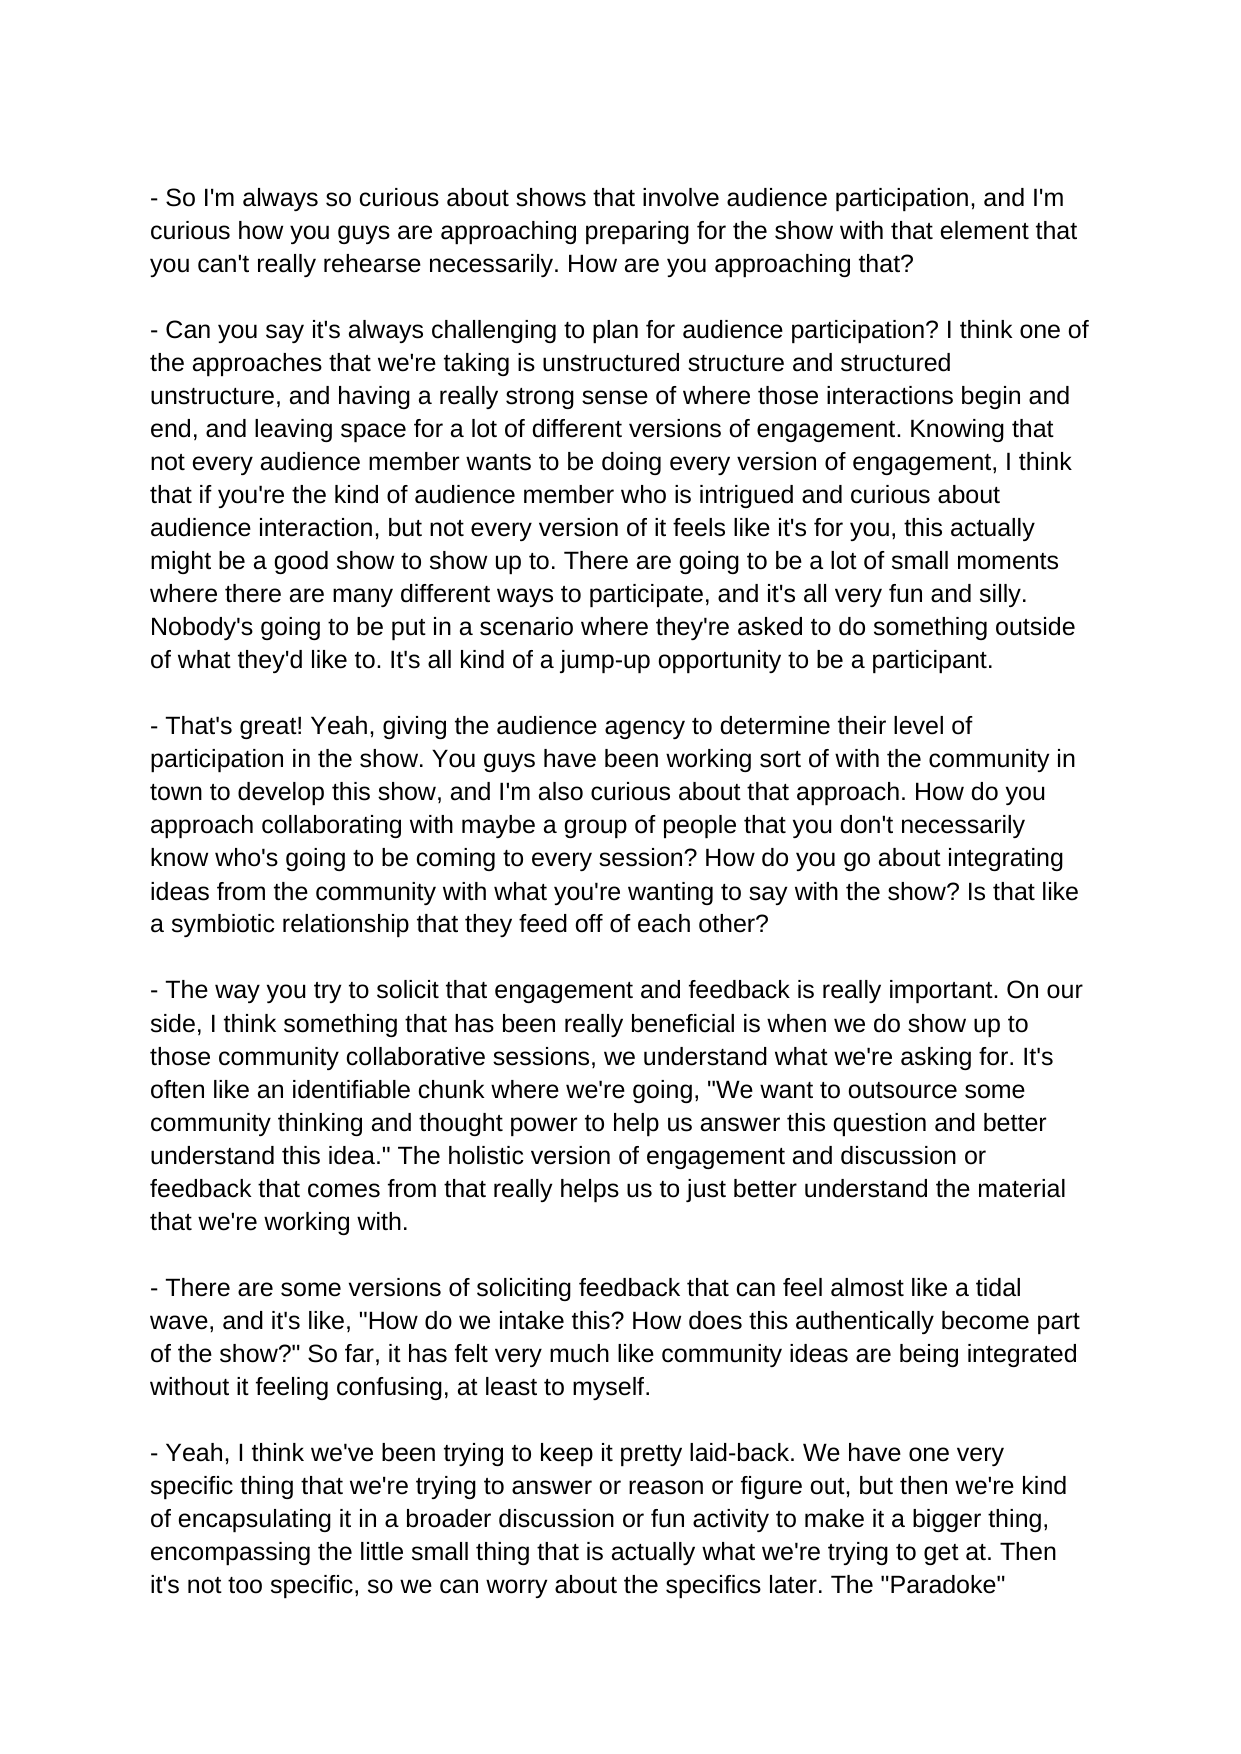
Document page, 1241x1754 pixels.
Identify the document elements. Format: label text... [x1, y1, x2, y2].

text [150, 1438, 1090, 1599]
text - That's great! Yeah, giving the audience agency to determine their level of participation in the show. You guys have been working sort of with the community in town to develop this show, and I'm also curious about that approach. How do you approach collaborating with maybe a group of people that you don't necessarily know who's going to be coming to every session? How do you go about integrating ideas from the community with what you're wanting to say with the show? Is that like a symbiotic relationship that they feed off of each other? [150, 711, 1090, 938]
text - So I'm always so curious about shows that involve audience participation, and I'm curious how you guys are approaching preparing for the show with that element that you can't really rehearse necessarily. How are you approaching that? [150, 183, 1090, 278]
text - The way you try to solicit that engagement and feedback is really important. On our side, I think something that has been really beneficial is when we do show up to those community collaborative sessions, we understand what we're asking for. It's often like an identifiable chunk where we're going, "We want to outsource some community thinking and thought power to help us answer this question and better understand this idea." The holistic version of engagement and discussion or feedback that comes from that really helps us to just better understand the material that we're working with. [150, 976, 1090, 1235]
text - Can you say it's always challenging to plan for audience participation? I think one of the approaches that we're taking is unstructured structure and structured unstructure, and having a really strong sense of where those interactions begin and end, and leaving space for a lot of different versions of engagement. Knowing that not every audience member wants to be doing every version of engagement, I think that if you're the kind of audience member who is intrigued and curious about audience interaction, but not every version of it feels like it's for you, this actually might be a good show to show up to. There are going to be a lot of small moments where there are many different ways to participate, and it's all very fun and silly. Nobody's going to be put in a scenario where they're asked to do something outside of what they'd like to. It's all kind of a jump-up opportunity to be a participant. [150, 315, 1090, 674]
text - There are some versions of soliciting feedback that can feel almost like a tidal wave, and it's like, "How do we intake this? How does this authentically become part of the show?" So far, it has felt very much like community ideas are being integrated without it feeling confusing, at least to myself. [150, 1273, 1090, 1401]
